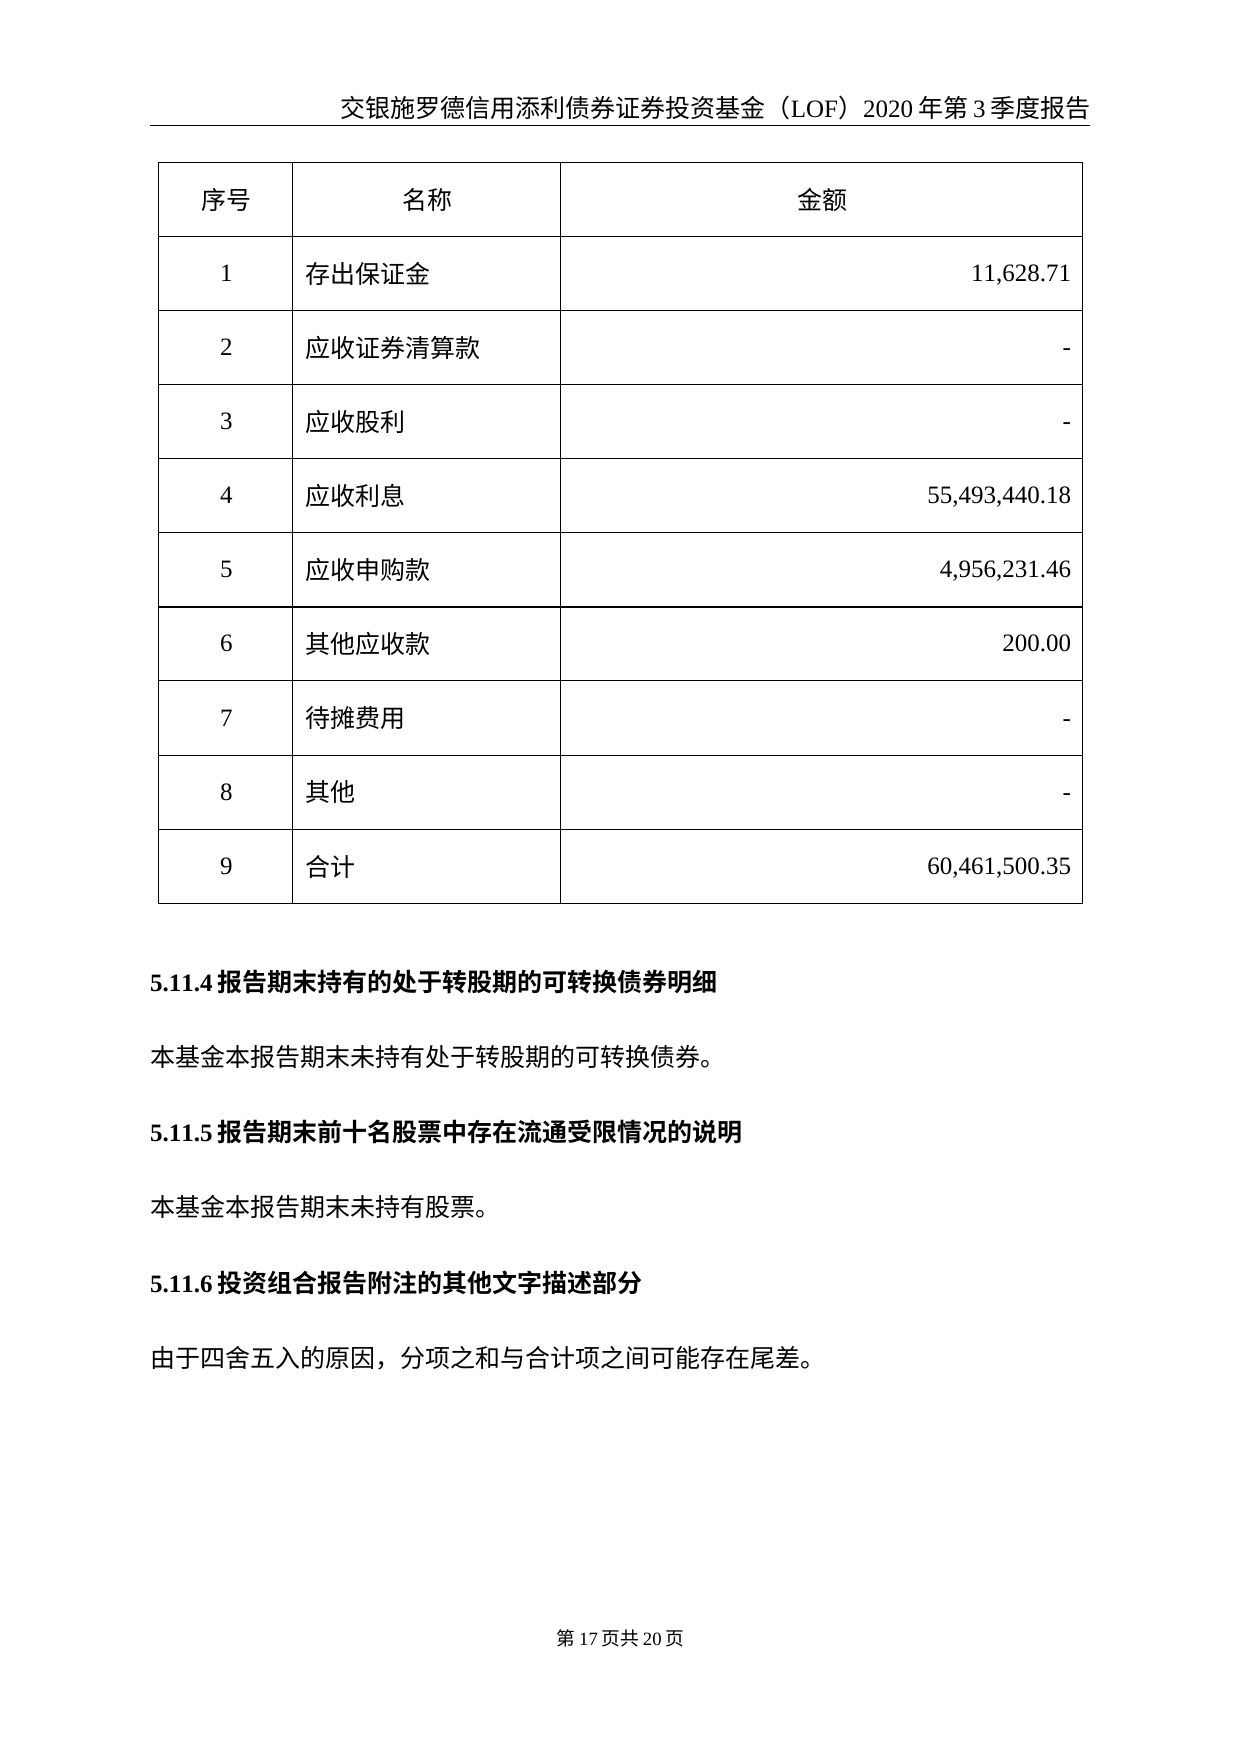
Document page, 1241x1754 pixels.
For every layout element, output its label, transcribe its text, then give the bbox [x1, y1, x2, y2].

table_cell 200.00 [561, 608, 1082, 680]
table_cell 2 [159, 311, 292, 384]
table_header 金额 [561, 163, 1082, 236]
table_cell 应收证券清算款 [293, 311, 560, 384]
text 本基金本报告期末未持有股票。 [150, 1173, 1090, 1238]
table_cell 应收申购款 [293, 533, 560, 606]
table_cell - [561, 756, 1082, 828]
table_cell 存出保证金 [293, 237, 560, 310]
text 5.11.6投资组合报告附注的其他文字描述部分 [150, 1249, 1090, 1314]
table_cell 7 [159, 681, 292, 754]
text 5.11.4报告期末持有的处于转股期的可转换债券明细 [150, 948, 1090, 1013]
table_cell 1 [159, 237, 292, 310]
table_cell 8 [159, 756, 292, 828]
table_cell 其他应收款 [293, 608, 560, 680]
table_cell 3 [159, 385, 292, 458]
table_header 名称 [293, 163, 560, 236]
table_cell 60,461,500.35 [561, 830, 1082, 903]
table_cell 合计 [293, 830, 560, 903]
table_cell 其他 [293, 756, 560, 828]
table_cell 5 [159, 533, 292, 606]
table_header 序号 [159, 163, 292, 236]
table_cell - [561, 681, 1082, 754]
text 本基金本报告期末未持有处于转股期的可转换债券。 [150, 1023, 1090, 1088]
table_cell 4,956,231.46 [561, 533, 1082, 606]
table_cell 应收利息 [293, 459, 560, 532]
table_cell 11,628.71 [561, 237, 1082, 310]
table_cell 55,493,440.18 [561, 459, 1082, 532]
table_cell 待摊费用 [293, 681, 560, 754]
text 5.11.5报告期末前十名股票中存在流通受限情况的说明 [150, 1098, 1090, 1163]
table_cell - [561, 385, 1082, 458]
text 由于四舍五入的原因，分项之和与合计项之间可能存在尾差。 [150, 1324, 1090, 1389]
table_cell 应收股利 [293, 385, 560, 458]
table_cell - [561, 311, 1082, 384]
table_cell 6 [159, 608, 292, 680]
table_cell 9 [159, 830, 292, 903]
table_cell 4 [159, 459, 292, 532]
